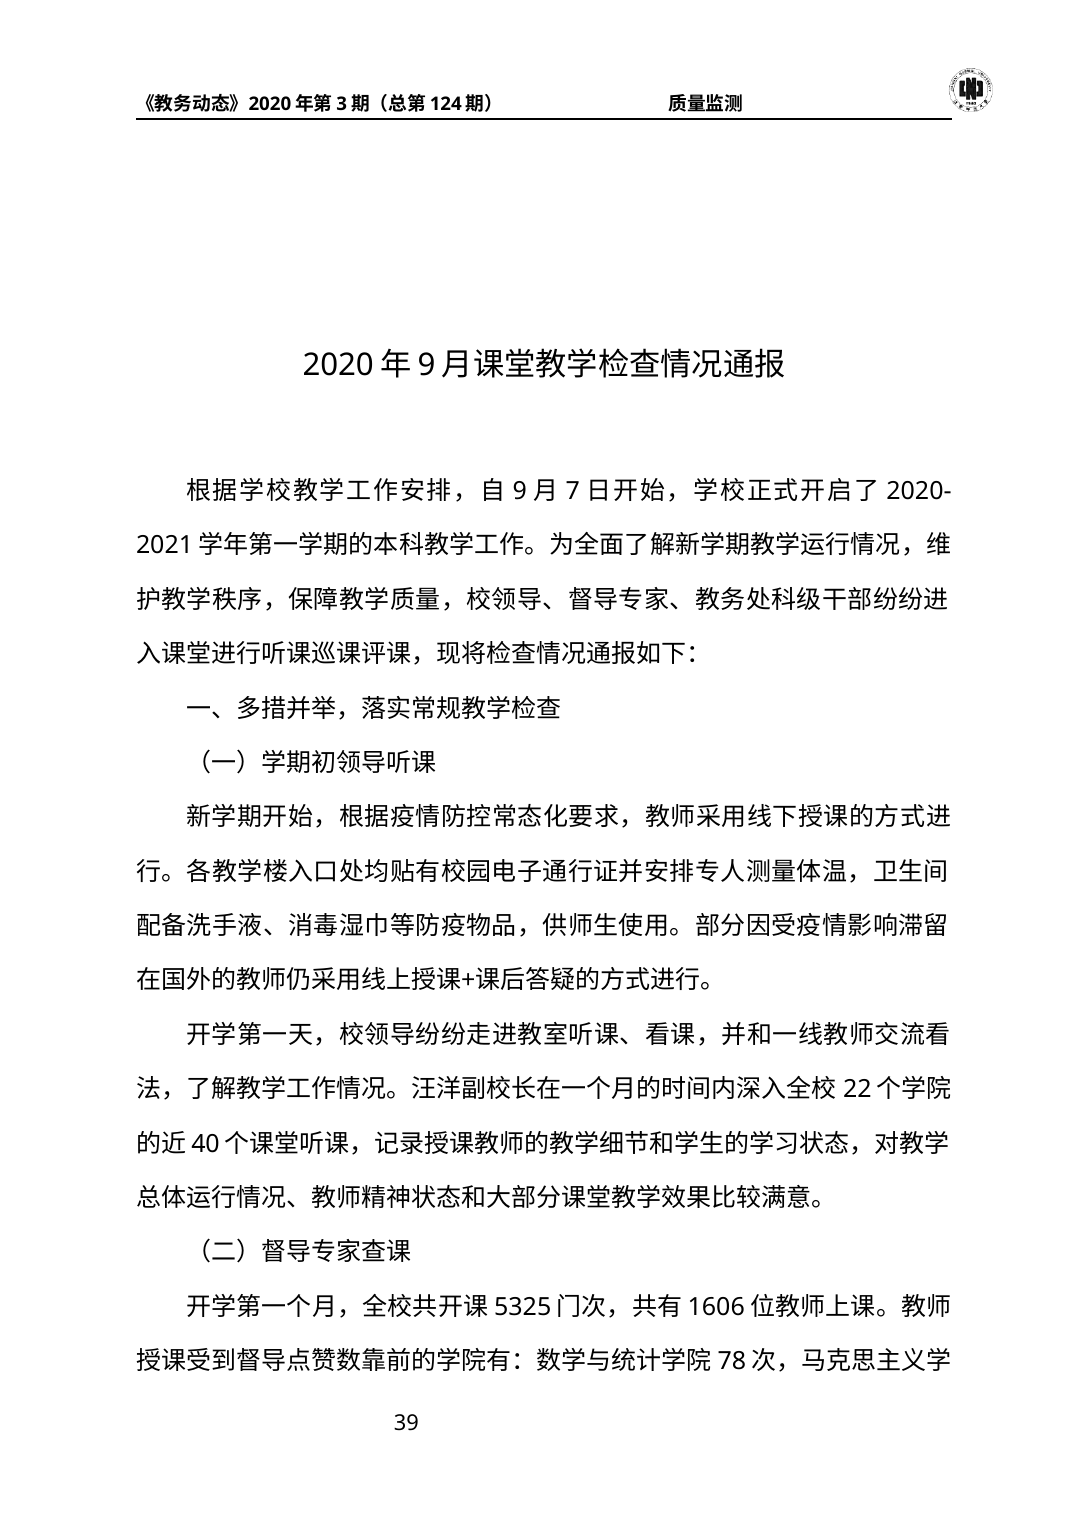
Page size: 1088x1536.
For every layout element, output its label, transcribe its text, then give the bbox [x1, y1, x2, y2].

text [136, 1286, 952, 1377]
text （一）学期初领导听课 [136, 742, 952, 779]
text （二）督导专家查课 [136, 1232, 952, 1268]
text 根据学校教学工作安排，自9月7日开始，学校正式开启了2020-2021学年第一学期的本科教学工作。为全面了解新学期教学运行情况，维护教学秩序，保障教学质量，校领导、督导专家、教务处科级干部纷纷进入课堂进行听课巡课评课，现将检查情况通报如下： [136, 471, 952, 670]
text 2020年9月课堂教学检查情况通报 [136, 339, 952, 384]
text 新学期开始，根据疫情防控常态化要求，教师采用线下授课的方式进行。各教学楼入口处均贴有校园电子通行证并安排专人测量体温，卫生间配备洗手液、消毒湿巾等防疫物品，供师生使用。部分因受疫情影响滞留在国外的教师仍采用线上授课+课后答疑的方式进行。 [136, 797, 952, 996]
text 一、多措并举，落实常规教学检查 [136, 688, 952, 724]
text 开学第一天，校领导纷纷走进教室听课、看课，并和一线教师交流看法，了解教学工作情况。汪洋副校长在一个月的时间内深入全校22个学院的近40个课堂听课，记录授课教师的教学细节和学生的学习状态，对教学总体运行情况、教师精神状态和大部分课堂教学效果比较满意。 [136, 1014, 952, 1214]
